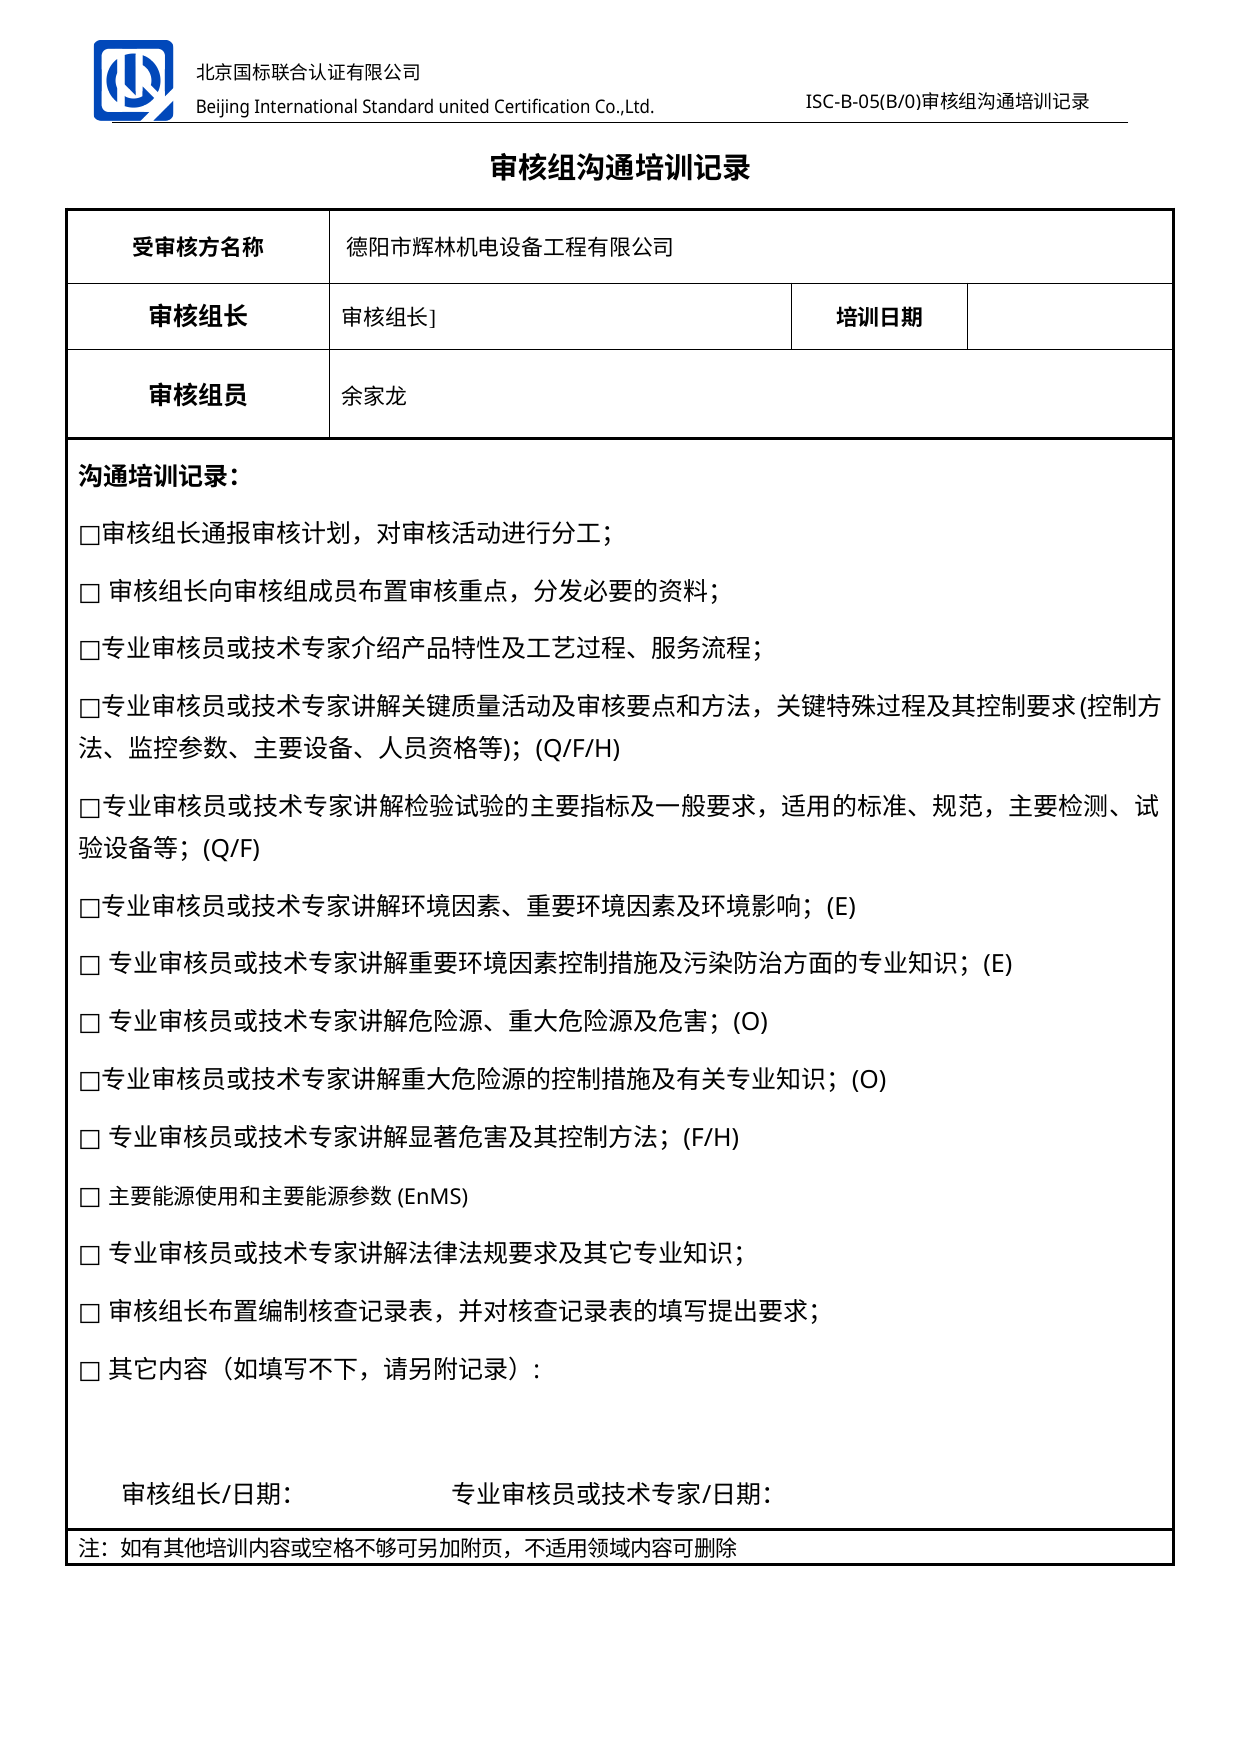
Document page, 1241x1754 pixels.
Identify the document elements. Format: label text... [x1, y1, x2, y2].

table_cell [968, 284, 1172, 349]
table_cell 审核组员 [68, 350, 329, 437]
table_cell 培训日期 [792, 284, 967, 349]
table_cell 审核组长] [330, 284, 791, 349]
table_header 受审核方名称 [68, 211, 329, 282]
table_cell 沟通培训记录： □审核组长通报审核计划，对审核活动进行分工； □ 审核组长向审核组成员布置审核重点，分发必要的资料； □专业审核员或技术专家介绍产品特性及工艺过程、服务流程； □专业审核员或技术专家讲解关键质量活动及审核要点和方法，关键特殊过程及其控制要求(控制方法、监控参数、主要设备、人员资格等)；(Q/F/H) □专业审核员或技术专家讲解检验试验的主要指标及一般要求，适用的标准、规范，主要检测、试验设备等；(Q/F) □专业审核员或技术专家讲解环境因素、重要环境因素及环境影响；(E) □ 专业审核员或技术专家讲解重要环境因素控制措施及污染防治方面的专业知识；(E) □ 专业审核员或技术专家讲解危险源、重大危险源及危害；(O) □专业审核员或技术专家讲解重大危险源的控制措施及有关专业知识；(O) □ 专业审核员或技术专家讲解显著危害及其控制方法；(F/H) □ 主要能源使用和主要能源参数 (EnMS) □ 专业审核员或技术专家讲解法律法规要求及其它专业知识； □ 审核组长布置编制核查记录表，并对核查记录表的填写提出要求； □ 其它内容（如填写不下，请另附记录）: 审核组长/日期： 专业审核员或技术专家/日期： [68, 440, 1172, 1528]
table_cell 注：如有其他培训内容或空格不够可另加附页，不适用领域内容可删除 [68, 1531, 1172, 1563]
text 审核组沟通培训记录 [112, 144, 1128, 186]
table_cell 审核组长 [68, 284, 329, 349]
table_cell 余家龙 [330, 350, 1172, 437]
picture [93, 40, 174, 121]
table_header 德阳市辉林机电设备工程有限公司 [330, 211, 1172, 282]
